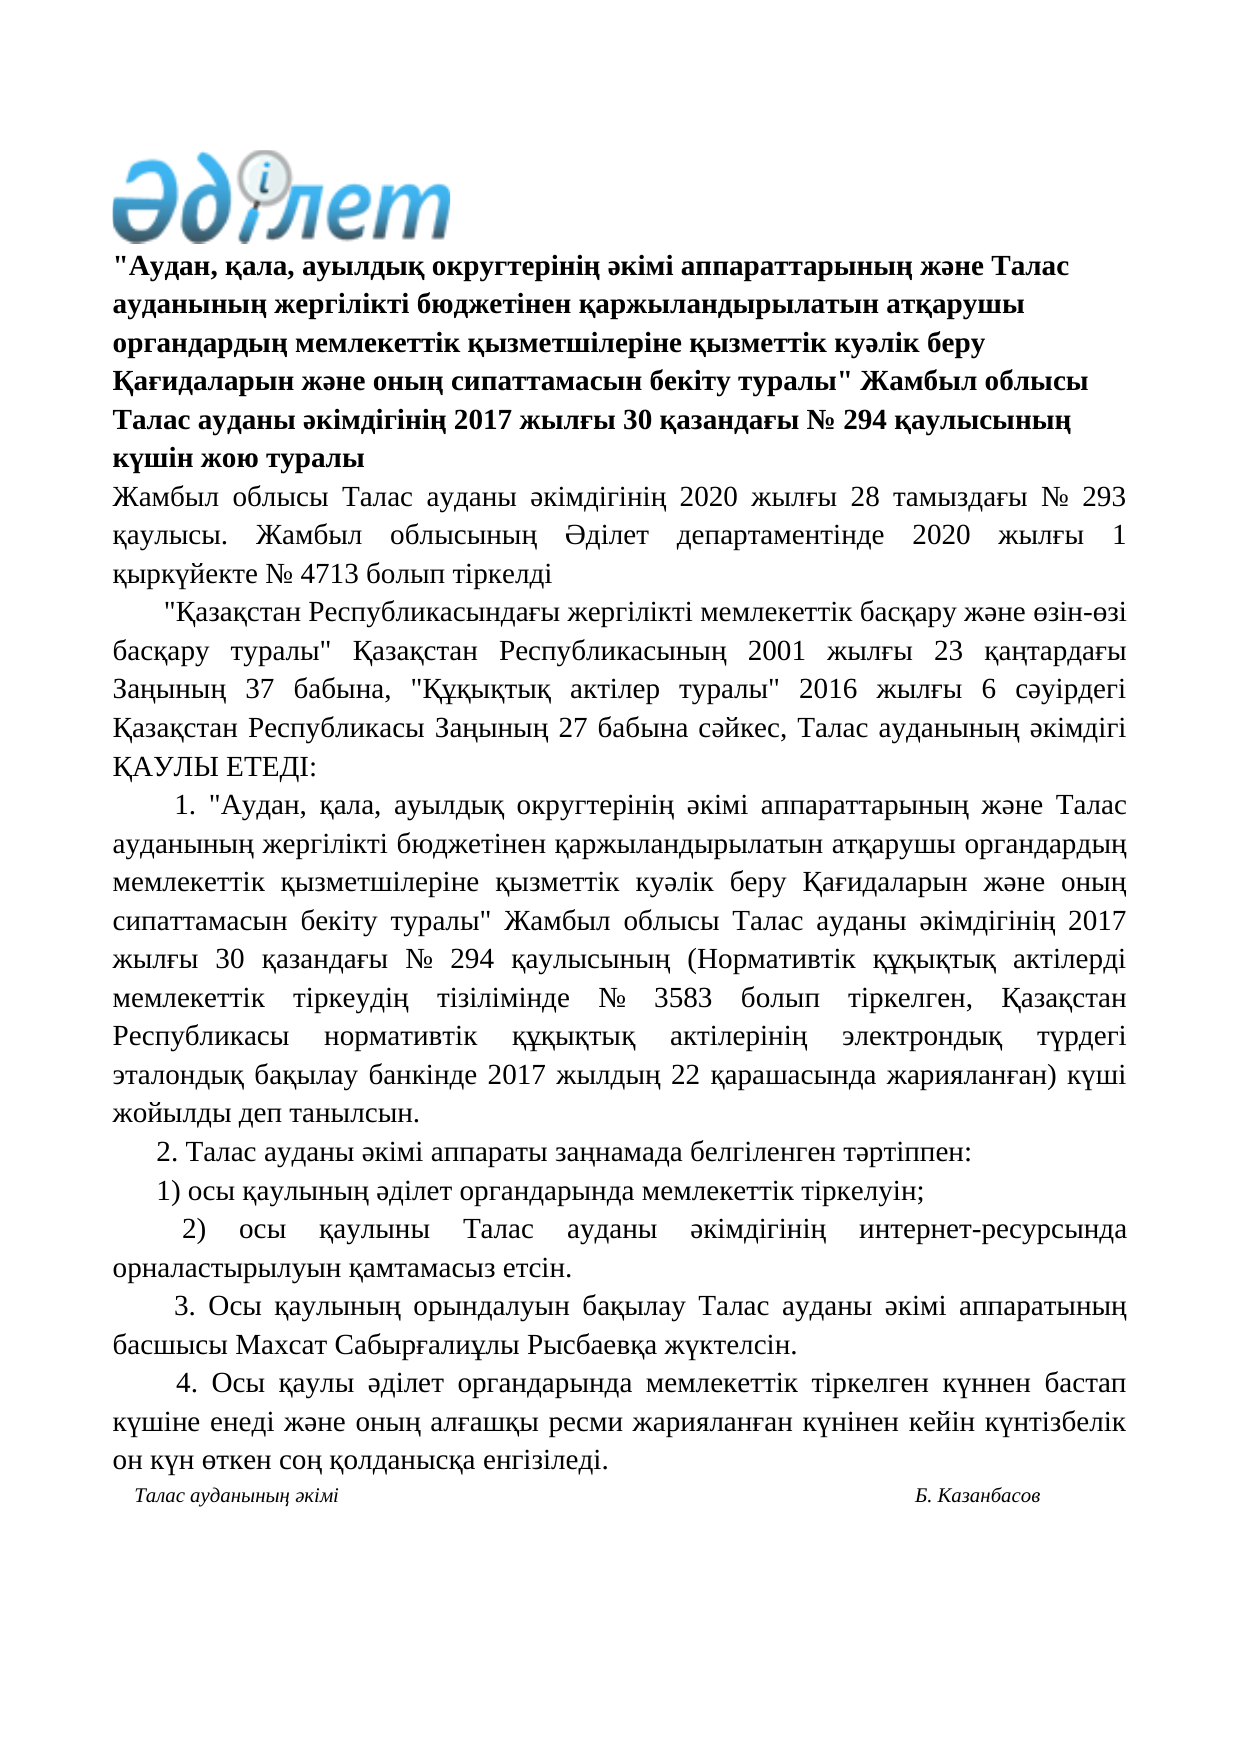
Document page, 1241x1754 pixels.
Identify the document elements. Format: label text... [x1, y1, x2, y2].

text 4. Осы қаулы әділет органдарында мемлекеттік тіркелген күннен бастап күшіне енеді және оның алғашқы ресми жарияланған күнінен кейін күнтізбелік он күн өткен соң қолданысқа енгізіледі. [112, 1365, 1128, 1476]
text "Қазақстан Республикасындағы жергілікті мемлекеттік басқару және өзін-өзі басқару туралы" Қазақстан Республикасының 2001 жылғы 23 қаңтардағы Заңының 37 бабына, "Құқықтық актілер туралы" 2016 жылғы 6 сәуірдегі Қазақстан Республикасы Заңының 27 бабына сәйкес, Талас ауданының әкімдігі ҚАУЛЫ ЕТЕДІ: [112, 594, 1128, 782]
text 2) осы қаулыны Талас ауданы әкімдігінің интернет-ресурсында орналастырылуын қамтамасыз етсін. [112, 1211, 1128, 1283]
text 1. "Аудан, қала, ауылдық округтерінің әкімі аппараттарының және Талас ауданының жергілікті бюджетінен қаржыландырылатын атқарушы органдардың мемлекеттік қызметшілеріне қызметтік куәлік беру Қағидаларын және оның сипаттамасын бекіту туралы" Жамбыл облысы Талас ауданы әкімдігінің 2017 жылғы 30 қазандағы № 294 қаулысының (Нормативтік құқықтық актілерді мемлекеттік тіркеудің тізілімінде № 3583 болып тіркелген, Қазақстан Республикасы нормативтік құқықтық актілерінің электрондық түрдегі эталондық бақылау банкінде 2017 жылдың 22 қарашасында жарияланған) күші жойылды деп танылсын. [112, 787, 1128, 1129]
text 2. Талас ауданы әкімі аппараты заңнамада белгіленген тәртіппен: [112, 1134, 1128, 1168]
text 3. Осы қаулының орындалуын бақылау Талас ауданы әкімі аппаратының басшысы Махсат Сабырғалиұлы Рысбаевқа жүктелсін. [112, 1288, 1128, 1360]
picture [112, 150, 451, 244]
table_header Б. Казанбасов [913, 1481, 1240, 1512]
text 1) осы қаулының әділет органдарында мемлекеттік тіркелуін; [112, 1173, 1128, 1206]
text "Аудан, қала, ауылдық округтерінің әкімі аппараттарының және Талас ауданының жергілікті бюджетінен қаржыландырылатын атқарушы органдардың мемлекеттік қызметшілеріне қызметтік куәлік беру Қағидаларын және оның сипаттамасын бекіту туралы" Жамбыл облысы Талас ауданы әкімдігінің 2017 жылғы 30 қазандағы № 294 қаулысының күшін жою туралы [112, 248, 1128, 474]
text Жамбыл облысы Талас ауданы әкімдігінің 2020 жылғы 28 тамыздағы № 293 қаулысы. Жамбыл облысының Әділет департаментінде 2020 жылғы 1 қыркүйекте № 4713 болып тіркелді [112, 479, 1128, 589]
table_header Талас ауданының әкімі [101, 1481, 913, 1512]
